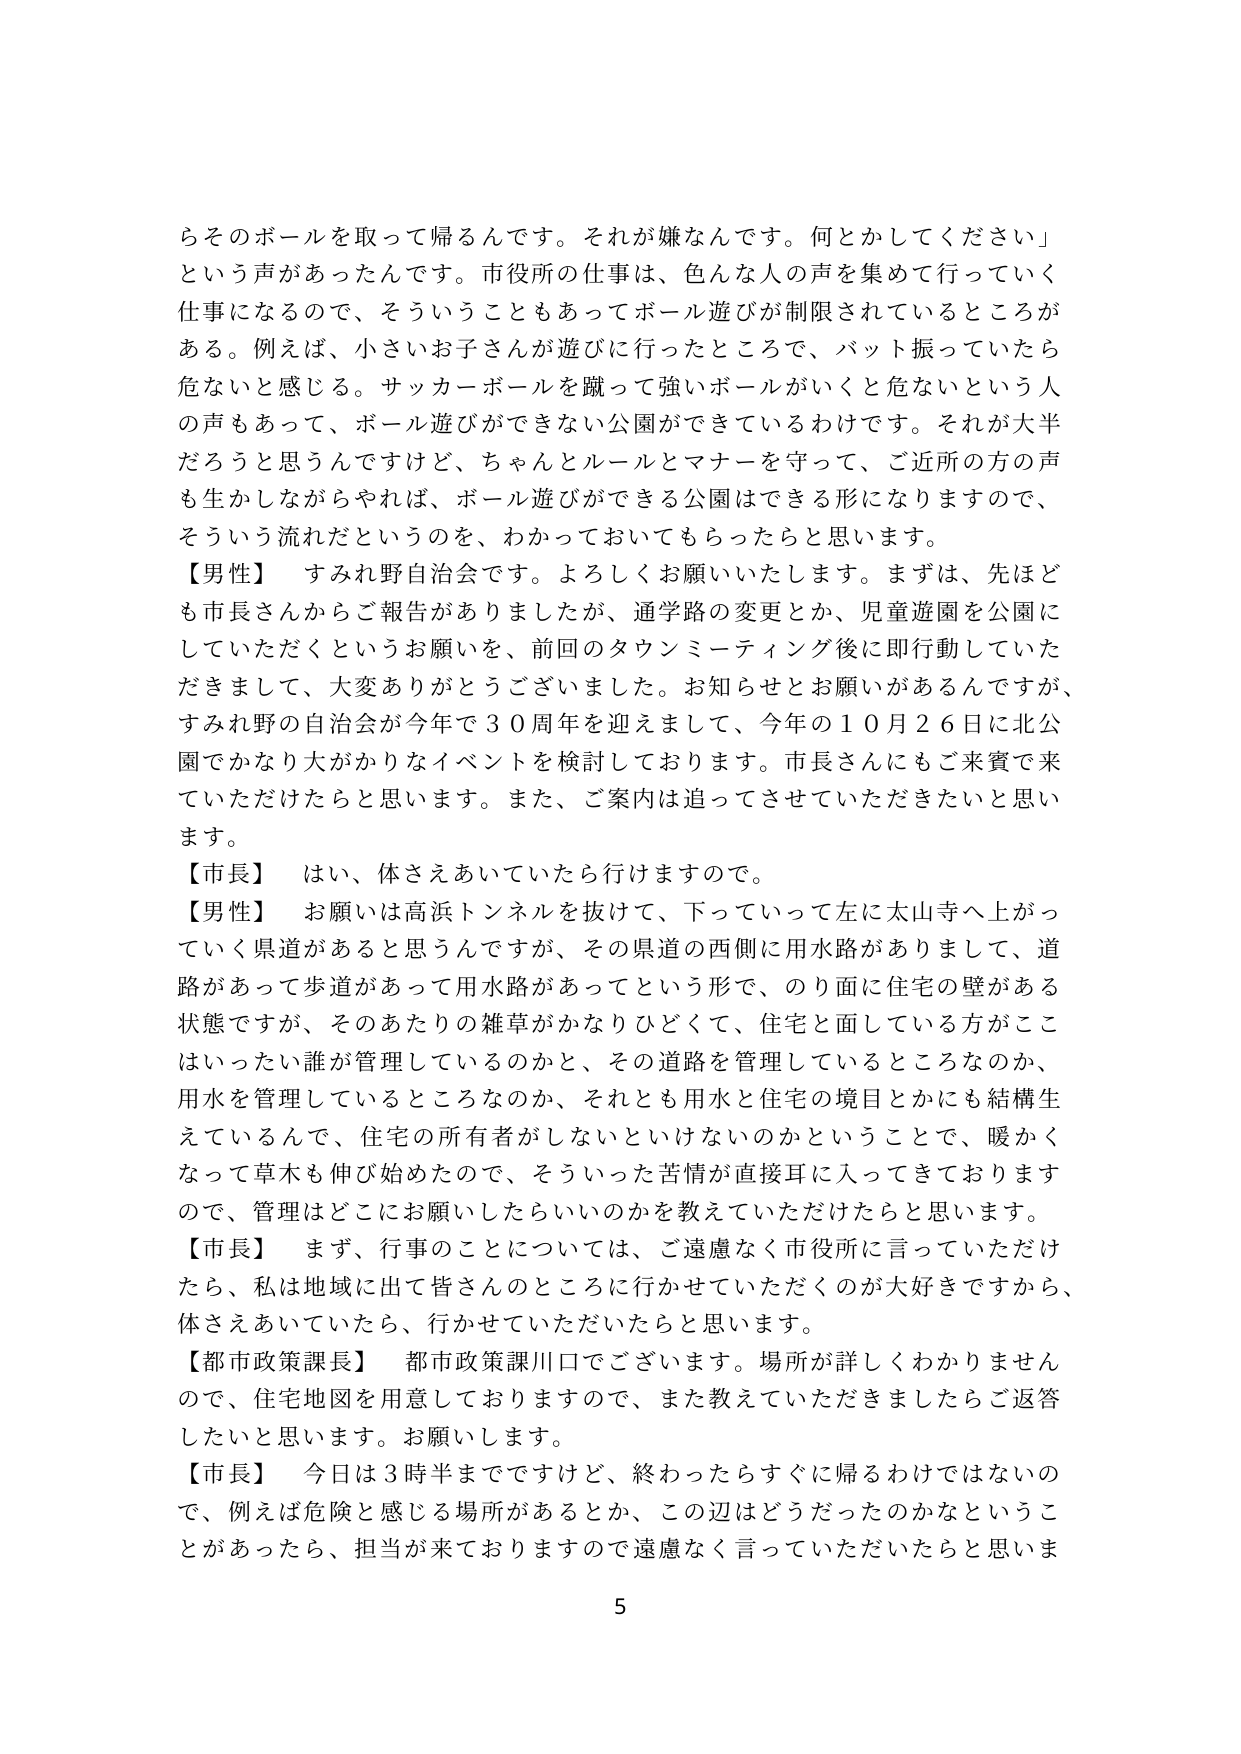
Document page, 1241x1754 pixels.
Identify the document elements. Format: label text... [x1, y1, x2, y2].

text 【男性】 すみれ野自治会です。よろしくお願いいたします。まずは、先ほども市長さんからご報告がありましたが、通学路の変更とか、児童遊園を公園にしていただくというお願いを、前回のタウンミーティング後に即行動していただきまして、大変ありがとうございました。お知らせとお願いがあるんですが、すみれ野の自治会が今年で３０周年を迎えまして、今年の１０月２６日に北公園でかなり大がかりなイベントを検討しております。市長さんにもご来賓で来ていただけたらと思います。また、ご案内は追ってさせていただきたいと思います。 [177, 554, 1063, 854]
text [177, 1454, 1063, 1567]
text 【男性】 お願いは高浜トンネルを抜けて、下っていって左に太山寺へ上がっていく県道があると思うんですが、その県道の西側に用水路がありまして、道路があって歩道があって用水路があってという形で、のり面に住宅の壁がある状態ですが、そのあたりの雑草がかなりひどくて、住宅と面している方がここはいったい誰が管理しているのかと、その道路を管理しているところなのか、用水を管理しているところなのか、それとも用水と住宅の境目とかにも結構生えているんで、住宅の所有者がしないといけないのかということで、暖かくなって草木も伸び始めたので、そういった苦情が直接耳に入ってきておりますので、管理はどこにお願いしたらいいのかを教えていただけたらと思います。 [177, 892, 1063, 1229]
text 【都市政策課長】 都市政策課川口でございます。場所が詳しくわかりませんので、住宅地図を用意しておりますので、また教えていただきましたらご返答したいと思います。お願いします。 [177, 1342, 1063, 1454]
text 【市長】 はい、体さえあいていたら行けますので。 [177, 854, 1063, 892]
text 【市長】 まず、行事のことについては、ご遠慮なく市役所に言っていただけたら、私は地域に出て皆さんのところに行かせていただくのが大好きですから、体さえあいていたら、行かせていただいたらと思います。 [177, 1229, 1063, 1342]
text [177, 217, 1063, 554]
